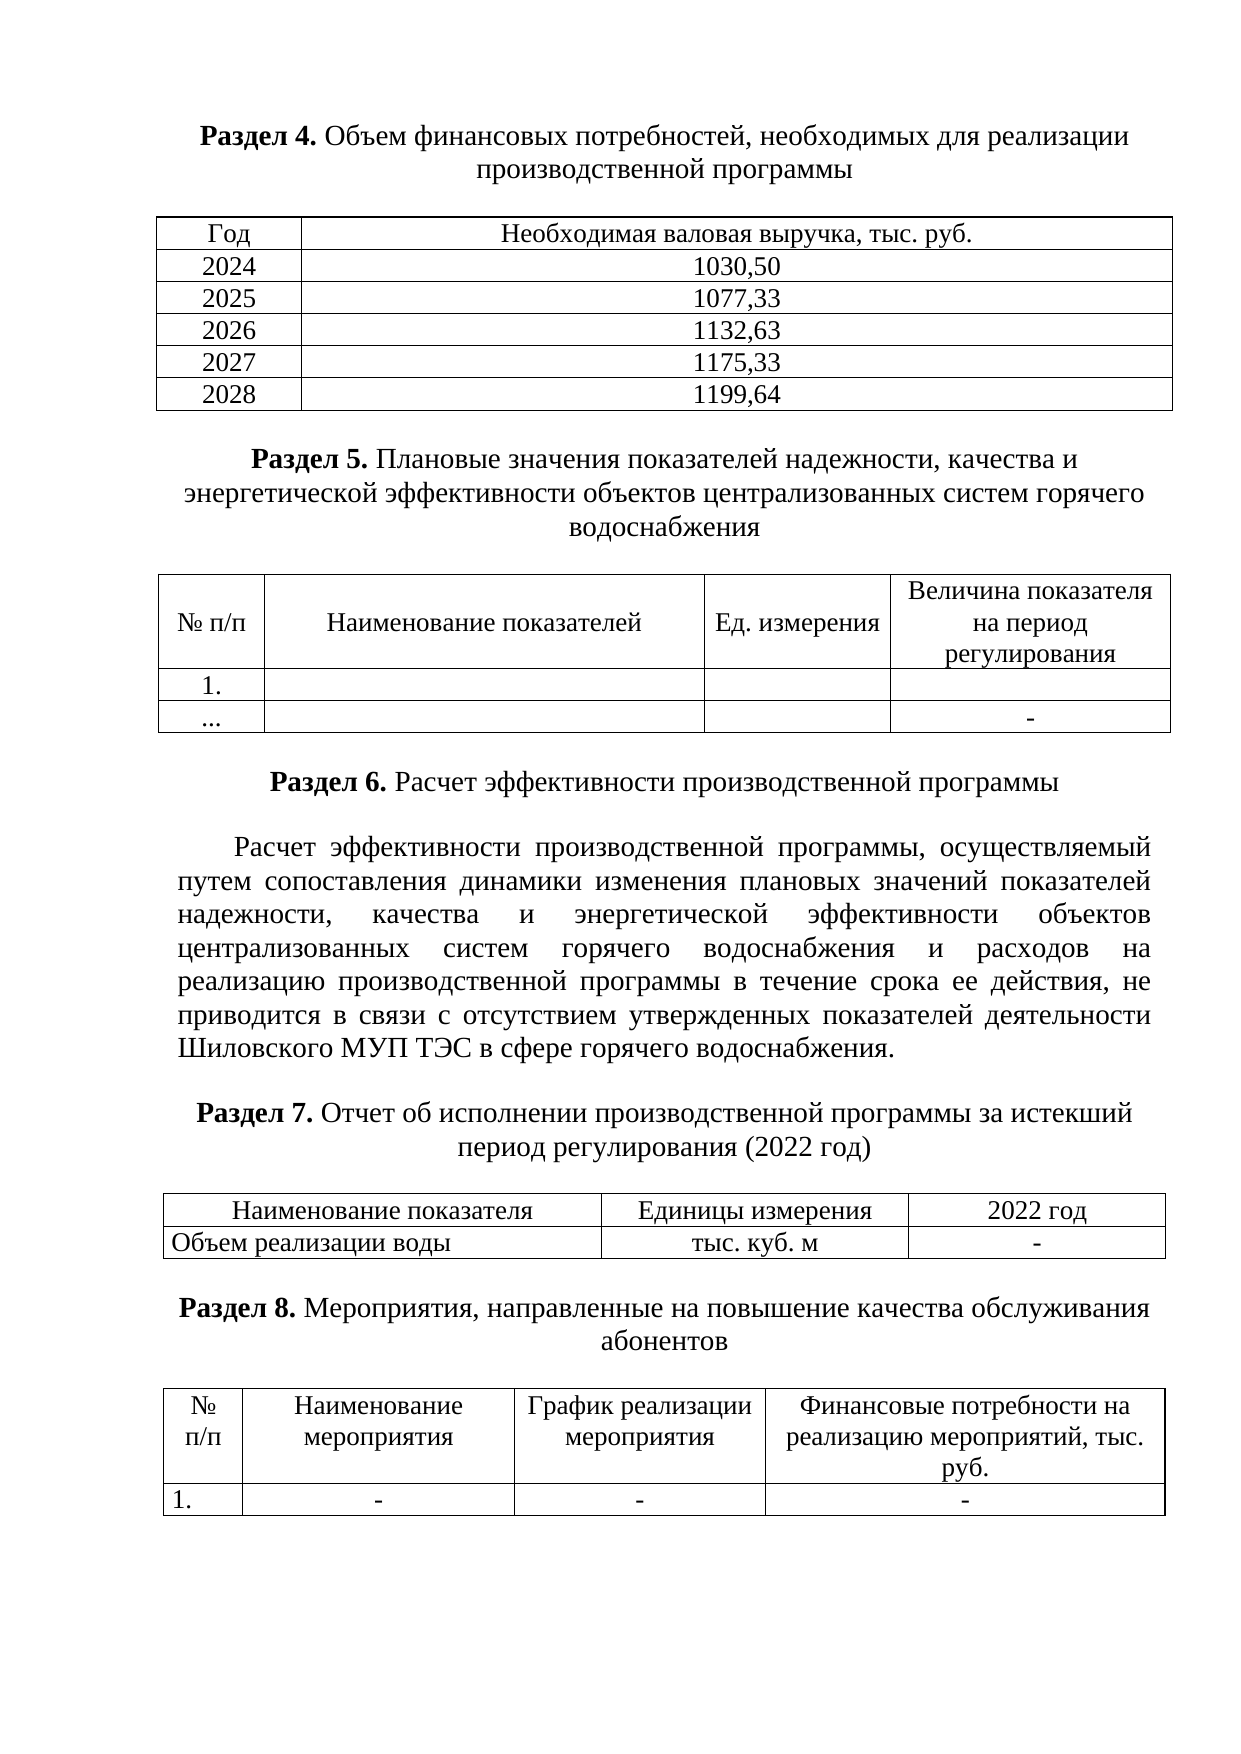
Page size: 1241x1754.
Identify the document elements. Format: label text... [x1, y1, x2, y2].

table_cell [265, 669, 704, 700]
table_cell 1199,64 [302, 378, 1172, 409]
table_cell - [243, 1484, 514, 1515]
table_header Год [157, 218, 301, 248]
table_cell - [891, 701, 1170, 732]
table_header График реализации мероприятия [515, 1389, 765, 1483]
text Раздел 6. Расчет эффективности производственной программы [177, 764, 1152, 798]
text Раздел 4. Объем финансовых потребностей, необходимых для реализации производственной программы [177, 118, 1152, 185]
text Раздел 8. Мероприятия, направленные на повышение качества обслуживания абонентов [177, 1290, 1152, 1357]
table_cell [705, 701, 890, 732]
table_cell 2025 [157, 282, 301, 313]
table_header Финансовые потребности на реализацию мероприятий, тыс. руб. [766, 1389, 1164, 1483]
table_cell - [515, 1484, 765, 1515]
table_header Необходимая валовая выручка, тыс. руб. [302, 218, 1172, 248]
table_cell ... [159, 701, 264, 732]
text Раздел 5. Плановые значения показателей надежности, качества и энергетической эффективности объектов централизованных систем горячего водоснабжения [177, 442, 1152, 542]
table_cell 1. [159, 669, 264, 700]
table_cell 1132,63 [302, 314, 1172, 345]
table_cell [891, 669, 1170, 700]
text Раздел 7. Отчет об исполнении производственной программы за истекший период регулирования (2022 год) [177, 1095, 1152, 1162]
table_cell 1. [164, 1484, 242, 1515]
table_header 2022 год [909, 1194, 1165, 1226]
table_header Наименование показателей [265, 575, 704, 668]
table_header № п/п [164, 1389, 242, 1483]
table_header № п/п [159, 575, 264, 668]
table_cell Объем реализации воды [164, 1227, 601, 1258]
table_cell [705, 669, 890, 700]
table_cell 2028 [157, 378, 301, 409]
table_header Величина показателя на период регулирования [891, 575, 1170, 668]
table_header Наименование мероприятия [243, 1389, 514, 1483]
table_cell 1030,50 [302, 250, 1172, 281]
table_cell 2027 [157, 346, 301, 377]
table_cell 2026 [157, 314, 301, 345]
table_cell тыс. куб. м [602, 1227, 908, 1258]
table_cell [265, 701, 704, 732]
table_header Наименование показателя [164, 1194, 601, 1226]
table_cell 1077,33 [302, 282, 1172, 313]
table_header Ед. измерения [705, 575, 890, 668]
text Расчет эффективности производственной программы, осуществляемый путем сопоставления динамики изменения плановых значений показателей надежности, качества и энергетической эффективности объектов централизованных систем горячего водоснабжения и расходов на реализацию производственной программы в течение срока ее действия, не приводится в связи с отсутствием утвержденных показателей деятельности Шиловского МУП ТЭС в сфере горячего водоснабжения. [177, 829, 1152, 1064]
table_header Единицы измерения [602, 1194, 908, 1226]
table_cell 1175,33 [302, 346, 1172, 377]
table_cell - [766, 1484, 1164, 1515]
table_cell 2024 [157, 250, 301, 281]
table_cell - [909, 1227, 1165, 1258]
